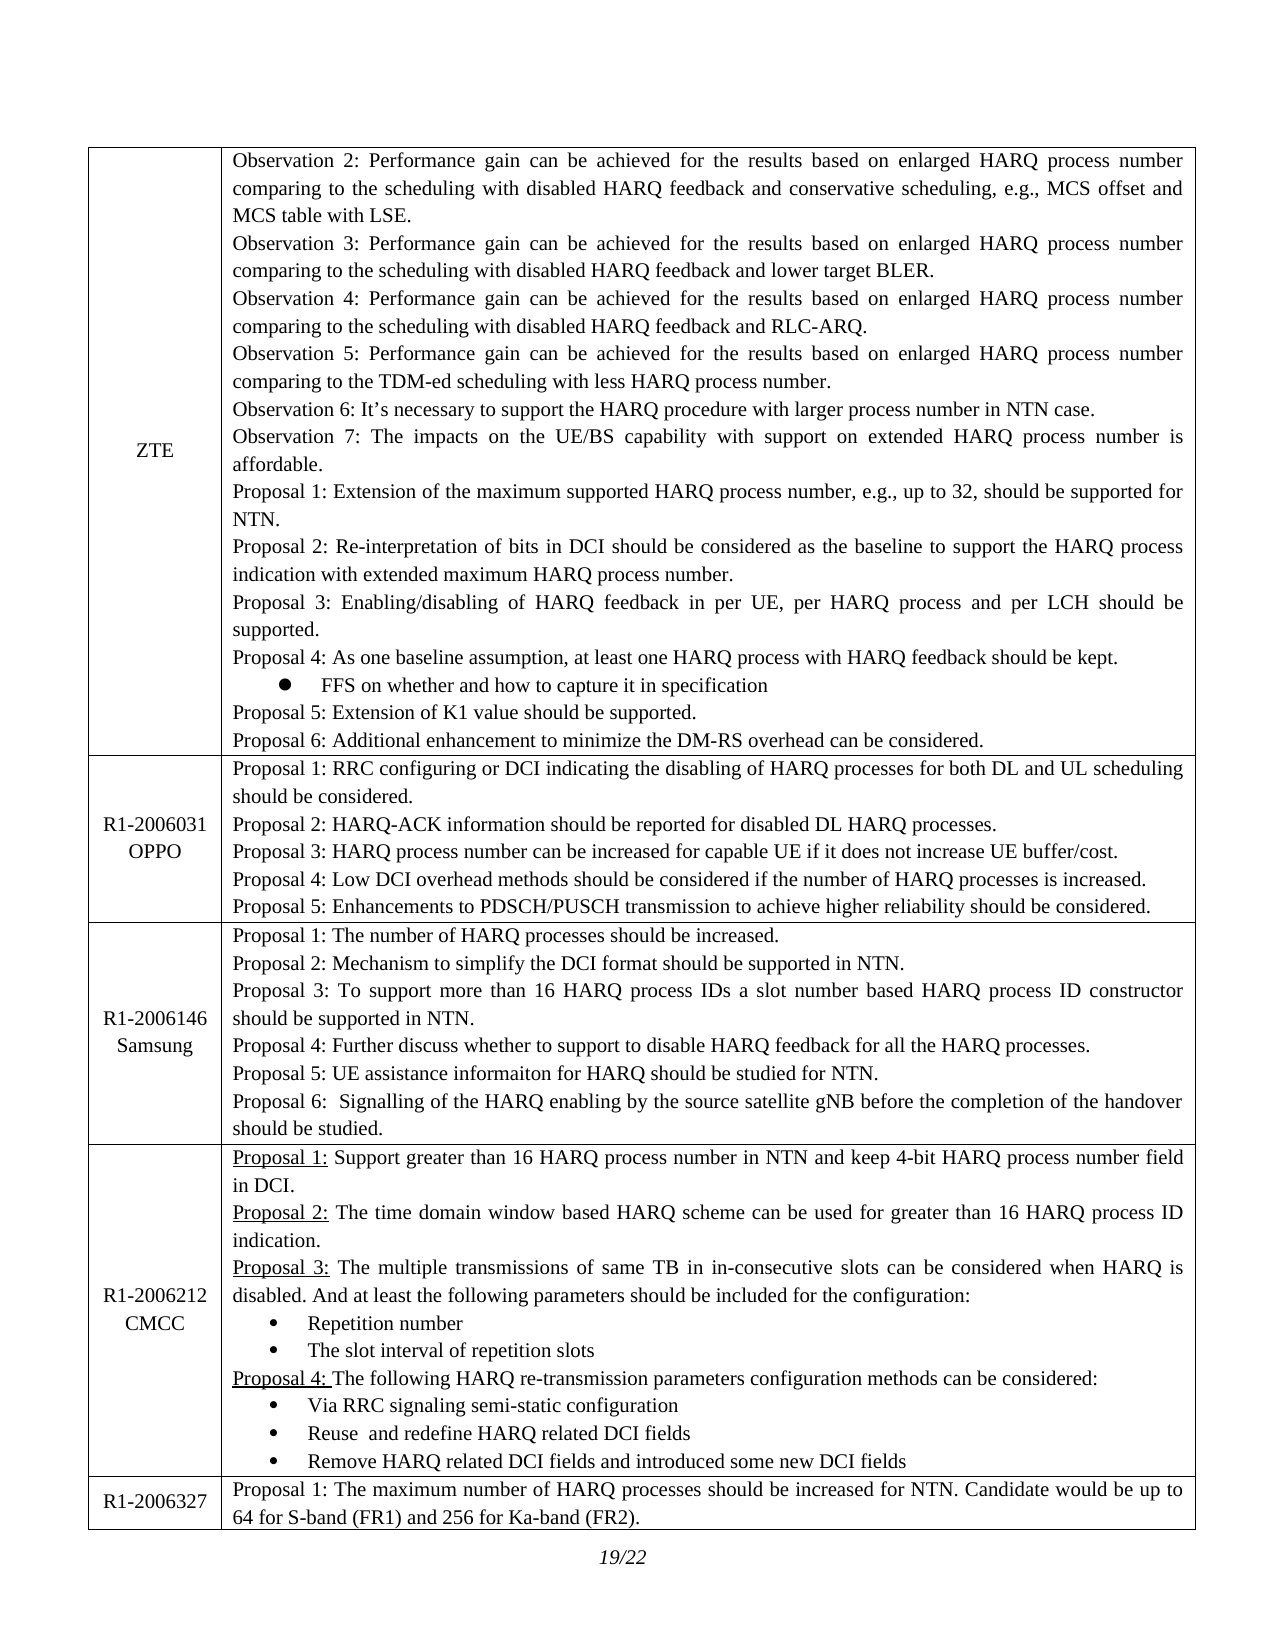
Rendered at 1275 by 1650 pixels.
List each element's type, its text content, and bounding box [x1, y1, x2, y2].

table_cell R1-2005965 ZTE [89, 148, 221, 755]
table_cell R1-2006146 Samsung [89, 923, 221, 1144]
table_cell Proposal 1: Support greater than 16 HARQ process number in NTN and keep 4-bit HARQ process number field in DCI. Proposal 2: The time domain window based HARQ scheme can be used for greater than 16 HARQ process ID indication. Proposal 3: The multiple transmissions of same TB in in-consecutive slots can be considered when HARQ is disabled. And at least the following parameters should be included for the configuration: Repetition number The slot interval of repetition slots Proposal 4: The following HARQ re-transmission parameters configuration methods can be considered: Via RRC signaling semi-static configuration Reuse and redefine HARQ related DCI fields Remove HARQ related DCI fields and introduced some new DCI fields [222, 1145, 1195, 1476]
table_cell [222, 1477, 1195, 1529]
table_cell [89, 1477, 221, 1529]
table_cell R1-2006031 OPPO [89, 756, 221, 922]
table_cell R1-2006212 CMCC [89, 1145, 221, 1476]
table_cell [222, 148, 1195, 755]
table_cell Proposal 1: RRC configuring or DCI indicating the disabling of HARQ processes for both DL and UL scheduling should be considered. Proposal 2: HARQ-ACK information should be reported for disabled DL HARQ processes. Proposal 3: HARQ process number can be increased for capable UE if it does not increase UE buffer/cost. Proposal 4: Low DCI overhead methods should be considered if the number of HARQ processes is increased. Proposal 5: Enhancements to PDSCH/PUSCH transmission to achieve higher reliability should be considered. [222, 756, 1195, 922]
table_cell Proposal 1: The number of HARQ processes should be increased. Proposal 2: Mechanism to simplify the DCI format should be supported in NTN. Proposal 3: To support more than 16 HARQ process IDs a slot number based HARQ process ID constructor should be supported in NTN. Proposal 4: Further discuss whether to support to disable HARQ feedback for all the HARQ processes. Proposal 5: UE assistance informaiton for HARQ should be studied for NTN. Proposal 6: Signalling of the HARQ enabling by the source satellite gNB before the completion of the handover should be studied. [222, 923, 1195, 1144]
